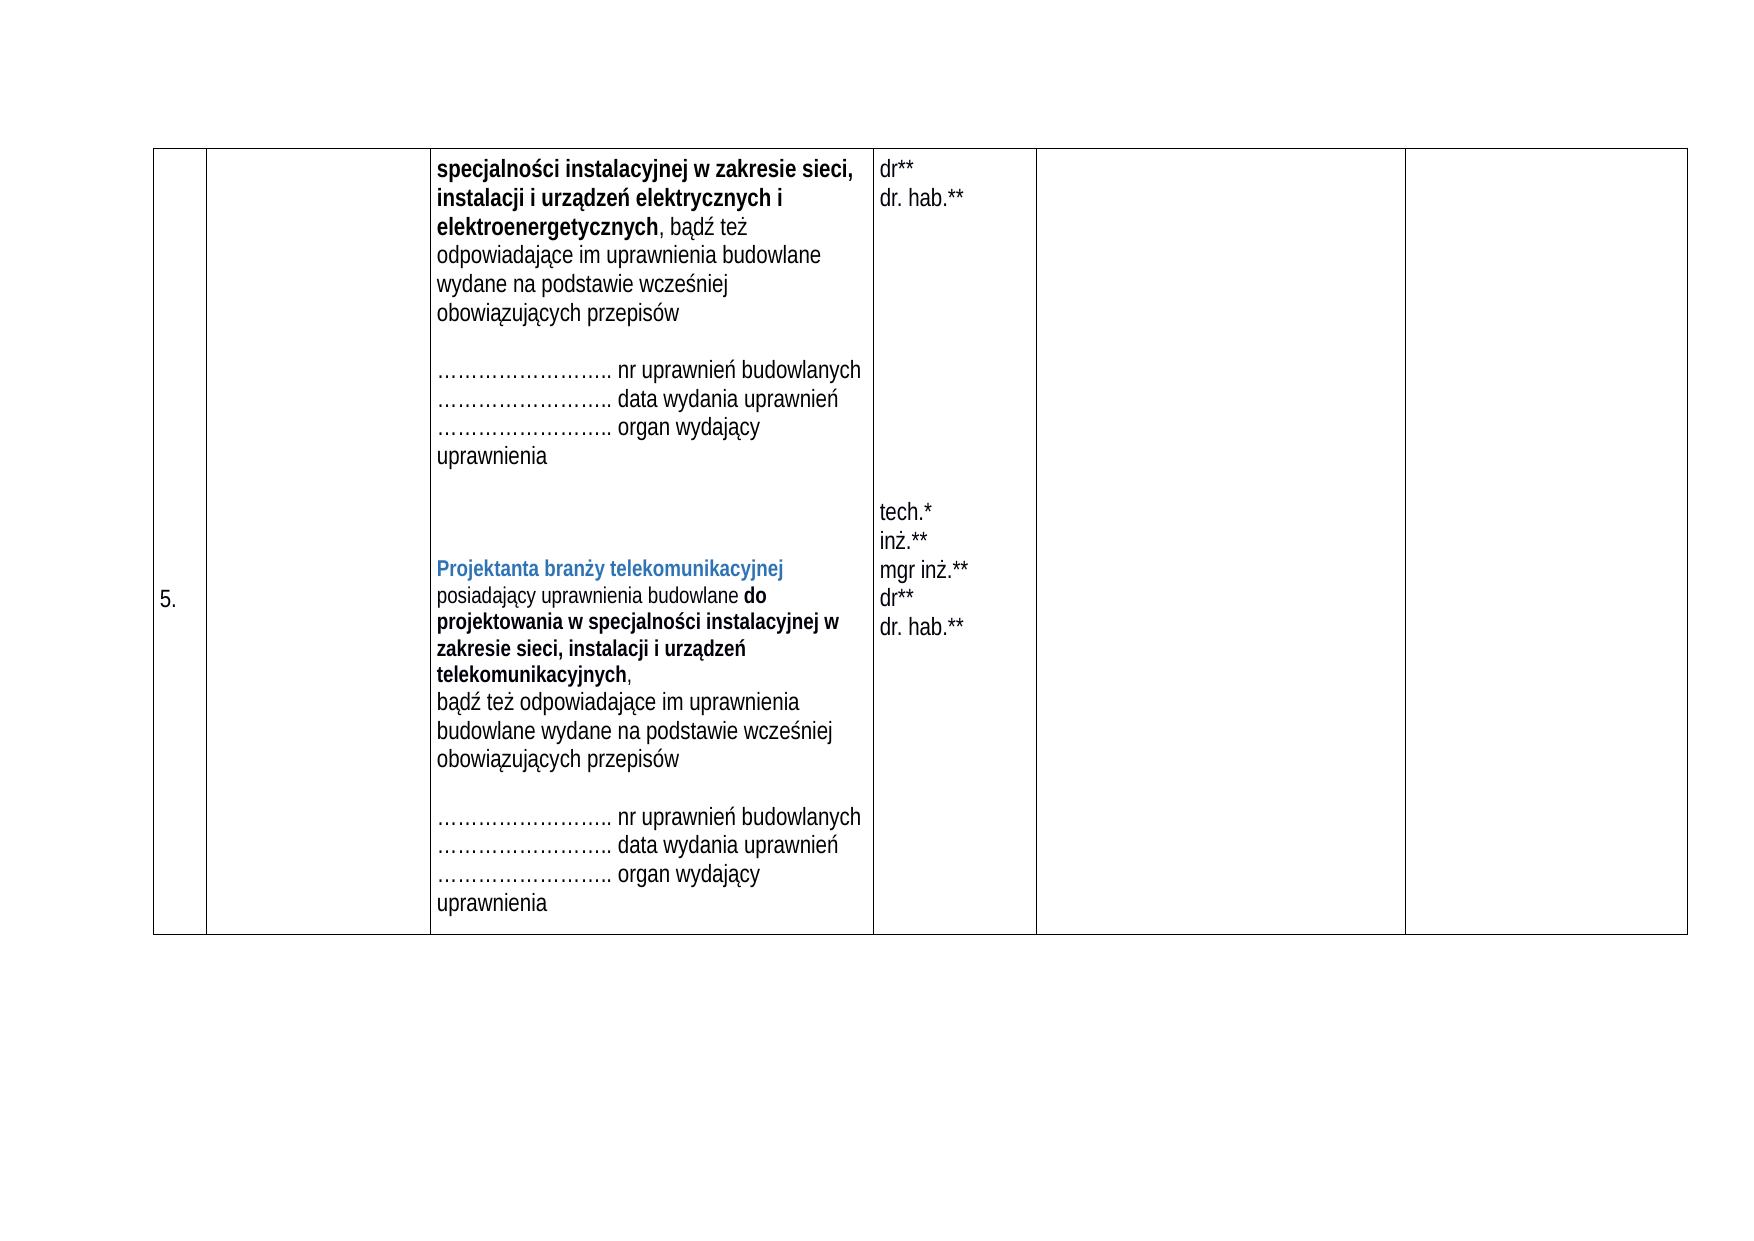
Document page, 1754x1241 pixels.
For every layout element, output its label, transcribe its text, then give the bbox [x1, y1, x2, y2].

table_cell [874, 149, 1036, 933]
table_cell [1037, 149, 1405, 933]
table_cell [1406, 149, 1687, 933]
table_cell 2. 3. 4. 5. [154, 149, 206, 933]
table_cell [431, 149, 873, 933]
table_cell [207, 149, 430, 933]
